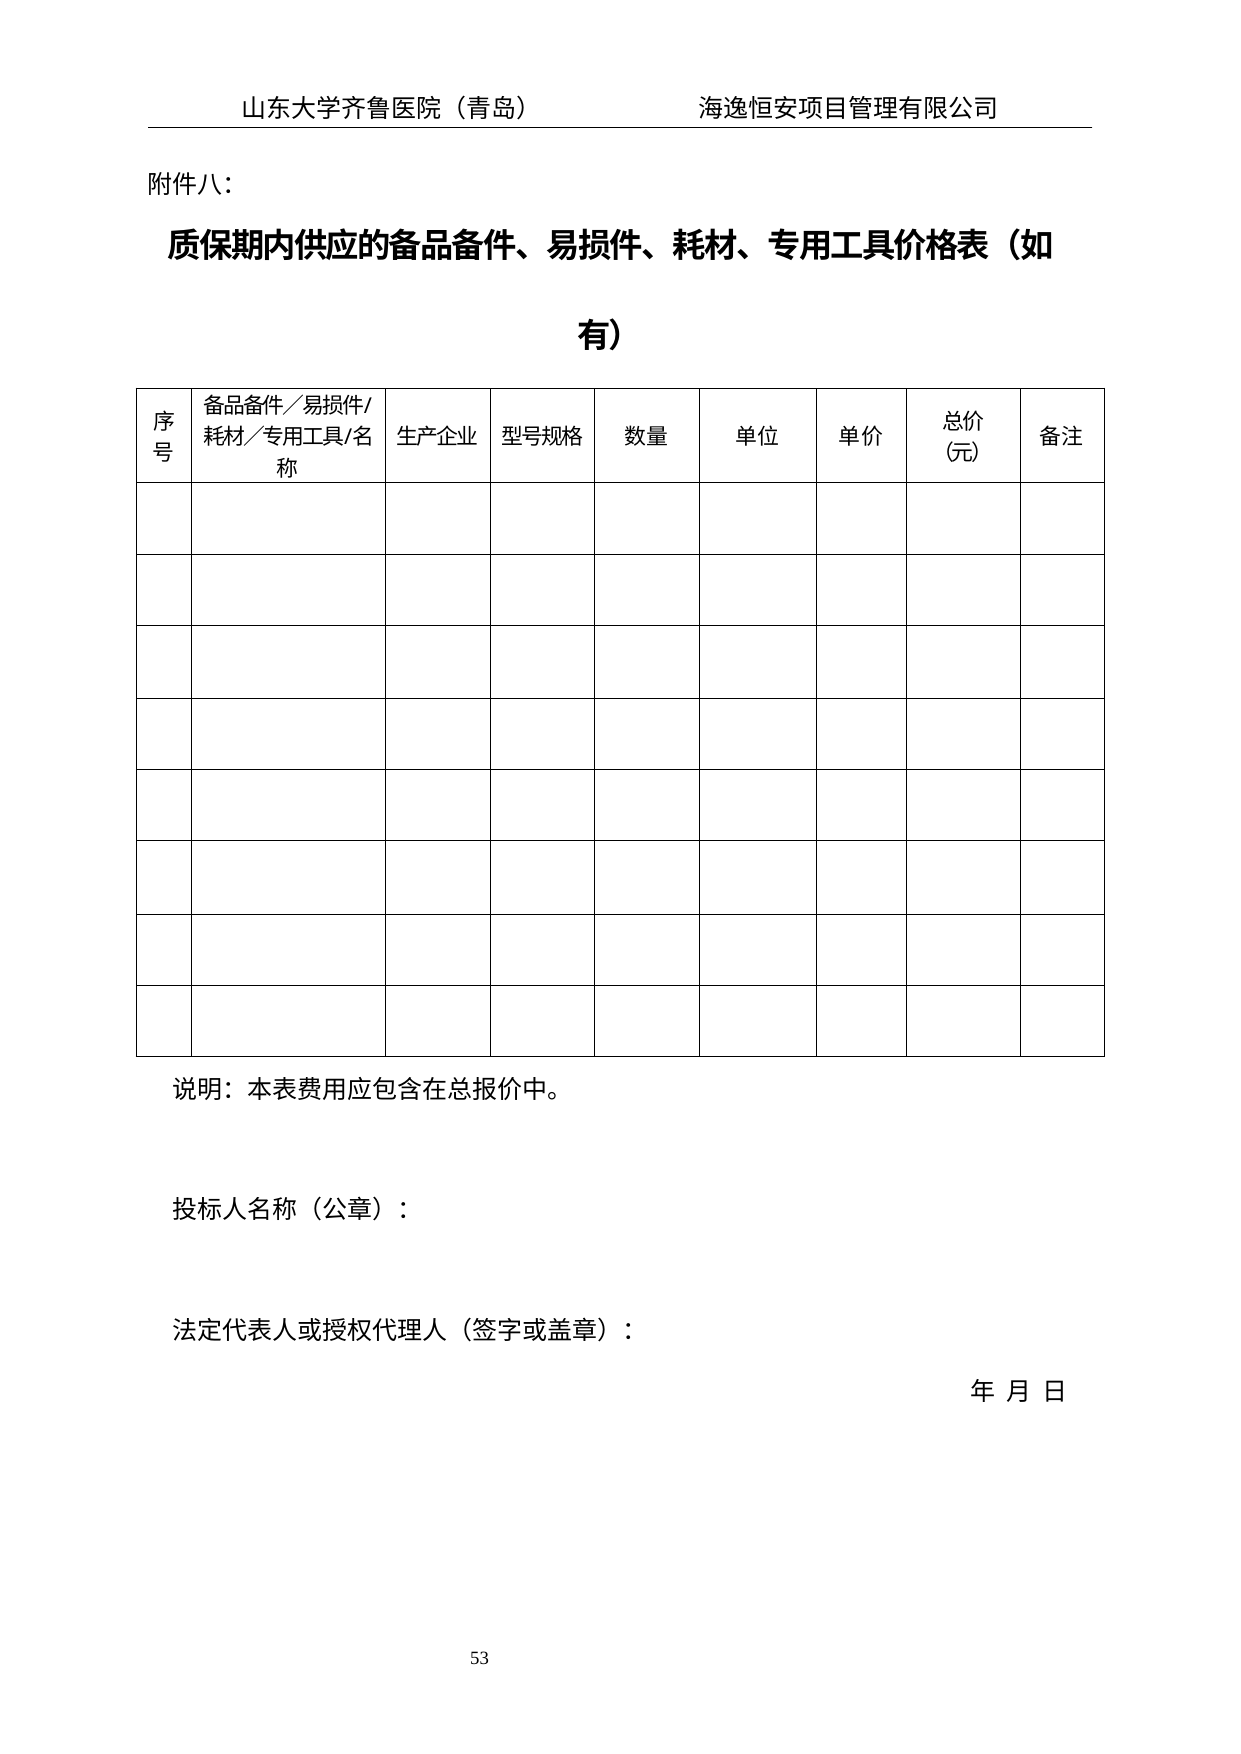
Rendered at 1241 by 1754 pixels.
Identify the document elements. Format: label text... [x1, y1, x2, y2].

table_cell [817, 841, 906, 913]
table_cell [907, 483, 1020, 553]
table_cell [491, 483, 594, 553]
table_cell [907, 986, 1020, 1056]
table_cell [491, 915, 594, 985]
table_cell [137, 626, 191, 698]
table_cell [1021, 699, 1104, 769]
table_cell [1021, 555, 1104, 625]
table_cell [907, 841, 1020, 913]
table_cell [192, 915, 385, 985]
table_cell [817, 626, 906, 698]
table_cell [700, 841, 816, 913]
table_cell [137, 841, 191, 913]
table_cell [907, 770, 1020, 840]
table_cell [192, 841, 385, 913]
table_cell [700, 986, 816, 1056]
table_cell [1021, 626, 1104, 698]
text 附件八： [148, 152, 1143, 212]
table_cell [491, 841, 594, 913]
text 说明：本表费用应包含在总报价中。 [148, 1057, 1092, 1117]
table_cell [1021, 986, 1104, 1056]
table_header 序号 [137, 389, 191, 482]
table_cell [192, 699, 385, 769]
table_cell [192, 483, 385, 553]
table_cell [1021, 483, 1104, 553]
table_cell [491, 555, 594, 625]
table_cell [595, 841, 699, 913]
table_cell [907, 699, 1020, 769]
table_cell [817, 915, 906, 985]
table_cell [386, 555, 490, 625]
table_cell [595, 986, 699, 1056]
table_cell [491, 986, 594, 1056]
table_cell [907, 626, 1020, 698]
table_cell [192, 986, 385, 1056]
table_cell [700, 483, 816, 553]
table_cell [907, 915, 1020, 985]
table_header 单 位 [700, 389, 816, 482]
table_cell [192, 555, 385, 625]
table_cell [386, 986, 490, 1056]
text 法定代表人或授权代理人（签字或盖章）： [148, 1299, 1073, 1359]
table_cell [700, 770, 816, 840]
table_cell [700, 699, 816, 769]
table_cell [595, 626, 699, 698]
table_cell [595, 915, 699, 985]
table_cell [817, 770, 906, 840]
table_cell [595, 770, 699, 840]
table_cell [386, 770, 490, 840]
table_cell [137, 986, 191, 1056]
table_cell [1021, 915, 1104, 985]
text 年 月 日 [148, 1359, 1067, 1419]
table_cell [700, 555, 816, 625]
table_cell [386, 483, 490, 553]
text 投标人名称（公章）： [148, 1178, 1073, 1238]
text 质保期内供应的备品备件、易损件、耗材、专用工具价格表（如有） [148, 212, 1073, 363]
table_cell [817, 555, 906, 625]
table_cell [595, 699, 699, 769]
table_cell [137, 770, 191, 840]
table_cell [907, 555, 1020, 625]
table_cell [491, 699, 594, 769]
table_header 备品备件／易损件/耗材／专用工具/名称 [192, 389, 385, 482]
table_cell [817, 483, 906, 553]
table_cell [192, 626, 385, 698]
table_cell [386, 626, 490, 698]
table_cell [137, 699, 191, 769]
table_header 生产企业 [386, 389, 490, 482]
table_header 总价（元） [907, 389, 1020, 482]
table_cell [1021, 841, 1104, 913]
table_cell [817, 699, 906, 769]
table_cell [137, 915, 191, 985]
table_cell [1021, 770, 1104, 840]
table_cell [386, 915, 490, 985]
table_cell [491, 626, 594, 698]
table_cell [137, 483, 191, 553]
table_cell [700, 626, 816, 698]
table_cell [137, 555, 191, 625]
table_header 单 价 [817, 389, 906, 482]
table_cell [491, 770, 594, 840]
table_cell [700, 915, 816, 985]
table_cell [192, 770, 385, 840]
table_cell [386, 841, 490, 913]
table_cell [386, 699, 490, 769]
table_cell [595, 555, 699, 625]
table_header 备 注 [1021, 389, 1104, 482]
table_cell [595, 483, 699, 553]
table_cell [817, 986, 906, 1056]
table_header 数 量 [595, 389, 699, 482]
table_header 型号规格 [491, 389, 594, 482]
